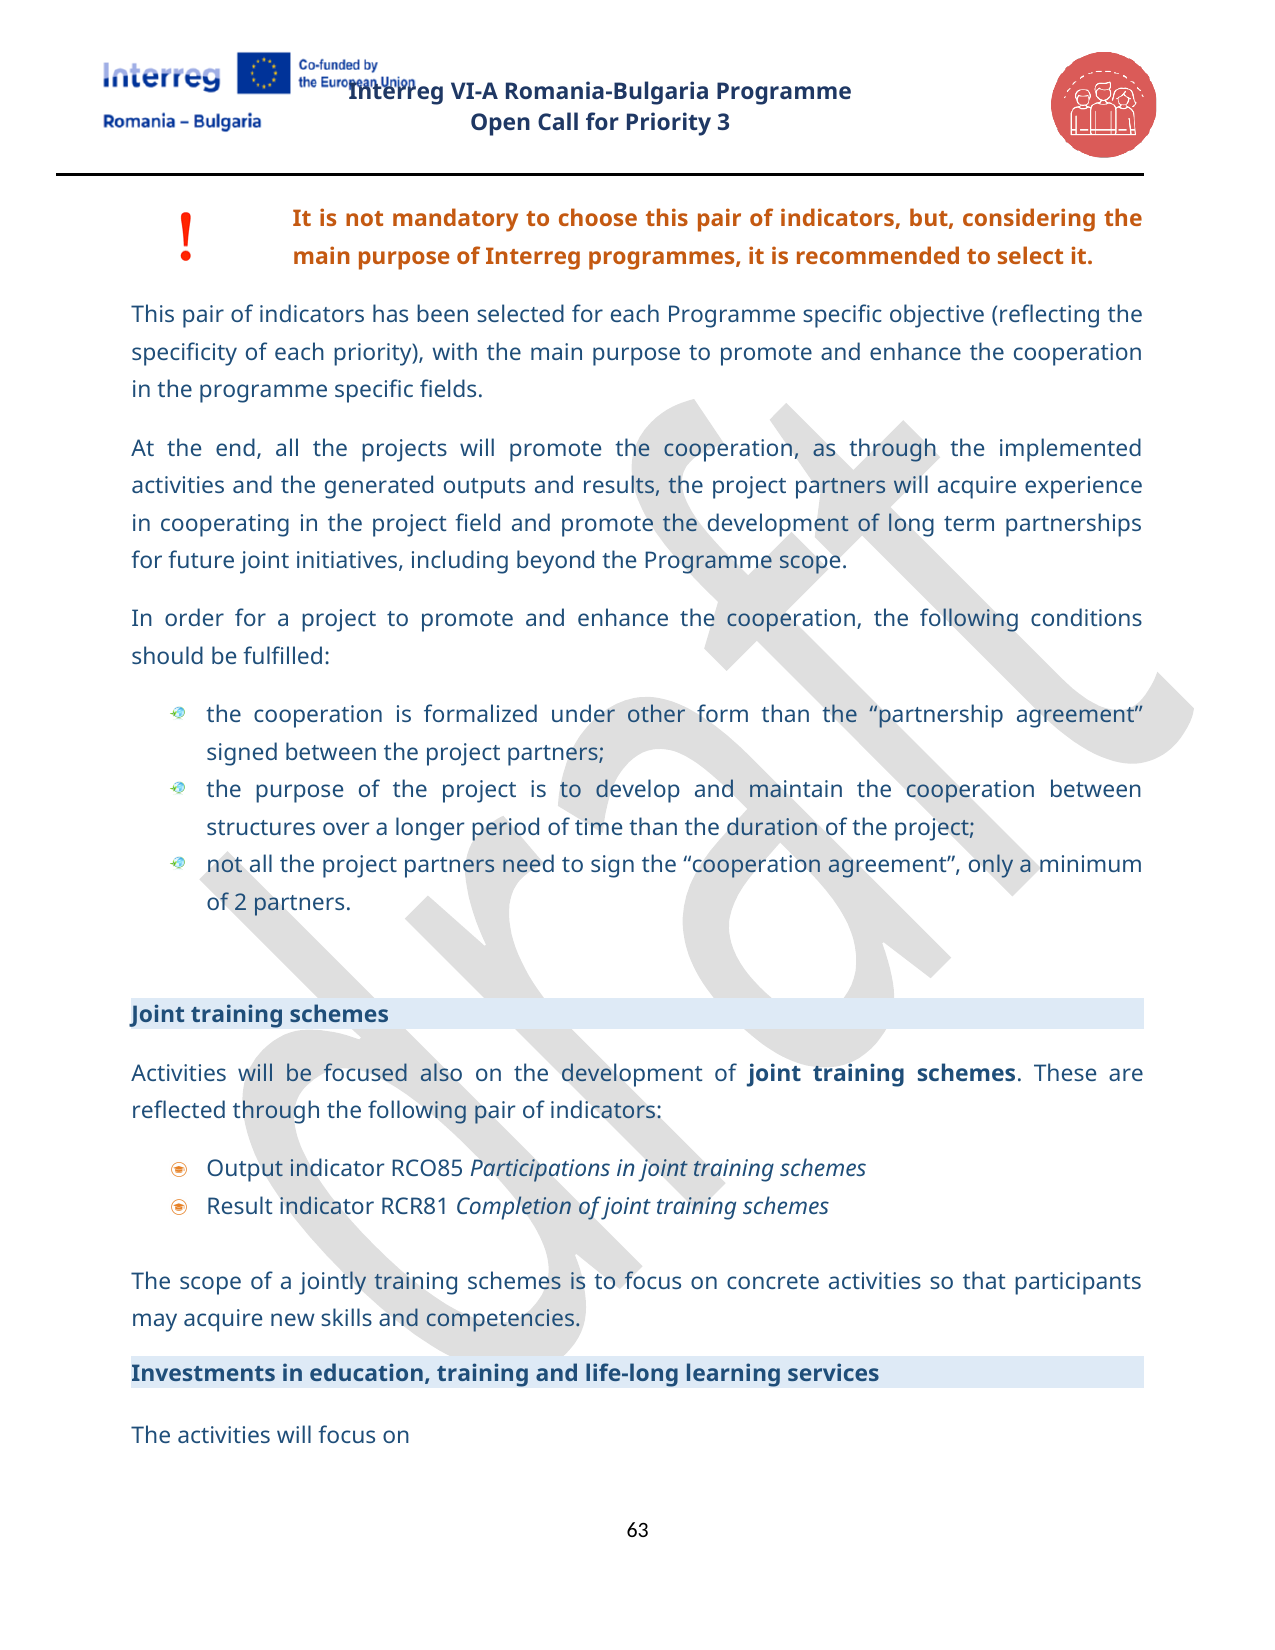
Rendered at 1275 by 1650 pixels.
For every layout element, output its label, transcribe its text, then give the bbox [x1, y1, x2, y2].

text This pair of indicators has been selected for each Programme specific objective (reflecting the specificity of each priority), with the main purpose to promote and enhance the cooperation in the programme specific fields. [131, 298, 1144, 404]
text At the end, all the projects will promote the cooperation, as through the implemented activities and the generated outputs and results, the project partners will acquire experience in cooperating in the project field and promote the development of long term partnerships for future joint initiatives, including beyond the Programme scope. [131, 431, 1144, 575]
picture [169, 1160, 187, 1177]
list Output indicator RCO85 Participations in joint training schemes [169, 1152, 1144, 1183]
list the purpose of the project is to develop and maintain the cooperation between structures over a longer period of time than the duration of the project; [169, 773, 1144, 842]
picture [169, 1197, 187, 1215]
list not all the project partners need to sign the “cooperation agreement”, only a minimum of 2 partners. [169, 848, 1144, 917]
text Activities will be focused also on the development of joint training schemes. These are reflected through the following pair of indicators: [131, 1056, 1144, 1125]
picture [169, 781, 185, 798]
picture [1050, 51, 1157, 158]
picture [144, 210, 227, 264]
text Joint training schemes [131, 998, 1144, 1029]
text In order for a project to promote and enhance the cooperation, the following conditions should be fulfilled: [131, 602, 1144, 671]
text Investments in education, training and life-long learning services [131, 1356, 1144, 1388]
list Result indicator RCR81 Completion of joint training schemes [169, 1190, 1144, 1221]
list the cooperation is formalized under other form than the “partnership agreement” signed between the project partners; [169, 698, 1144, 767]
text The activities will focus on [131, 1419, 1144, 1450]
text The scope of a jointly training schemes is to focus on concrete activities so that participants may acquire new skills and competencies. [131, 1265, 1144, 1333]
picture [169, 706, 185, 723]
picture [169, 856, 185, 873]
text It is not mandatory to choose this pair of indicators, but, considering the main purpose of Interreg programmes, it is recommended to select it. [178, 202, 1144, 271]
picture [102, 49, 416, 139]
